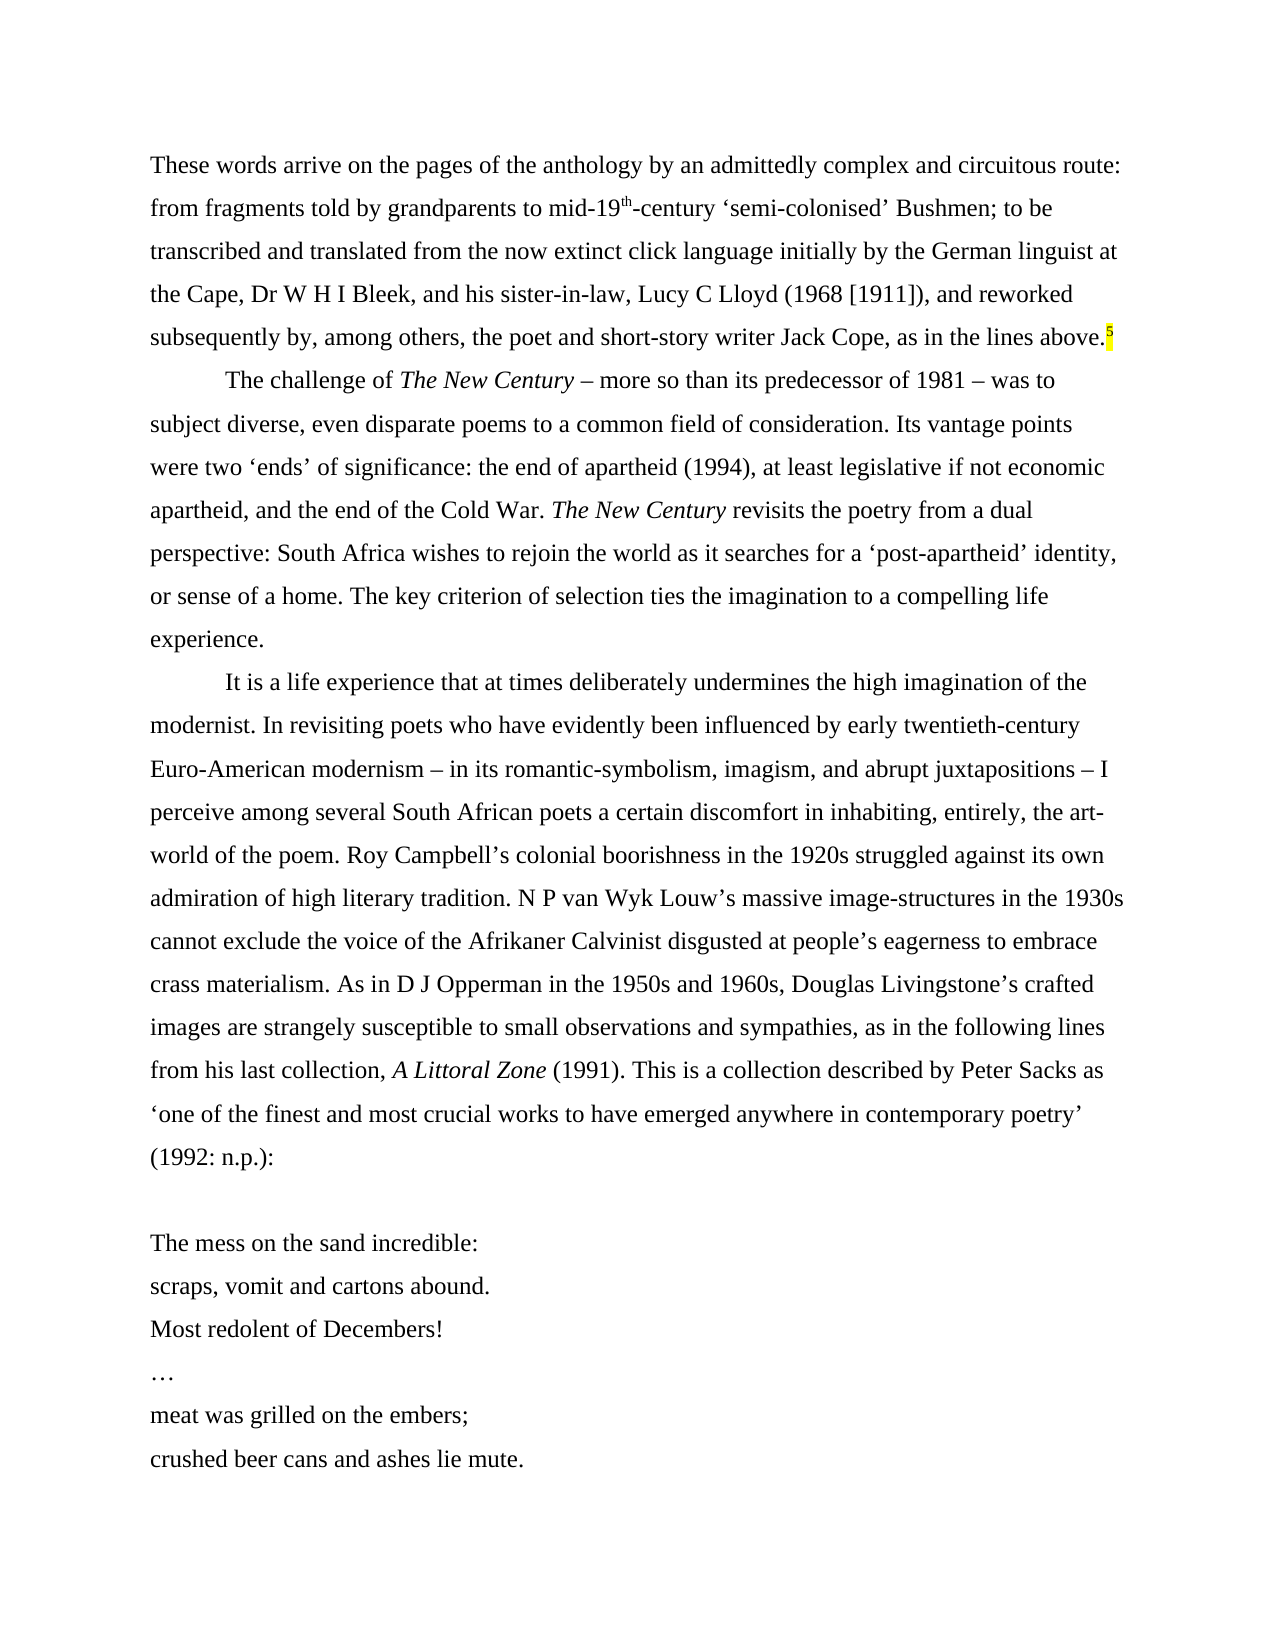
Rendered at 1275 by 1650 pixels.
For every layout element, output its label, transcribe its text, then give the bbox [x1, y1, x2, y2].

text The mess on the sand incredible: [150, 1228, 1125, 1257]
text … [150, 1357, 1125, 1386]
text These words arrive on the pages of the anthology by an admittedly complex and circuitous route: from fragments told by grandparents to mid-19th-century ‘semi-colonised’ Bushmen; to be transcribed and translated from the now extinct click language initially by the German linguist at the Cape, Dr W H I Bleek, and his sister-in-law, Lucy C Lloyd (1968 [1911]), and reworked subsequently by, among others, the poet and short-story writer Jack Cope, as in the lines above.5 [150, 150, 1125, 351]
text Most redolent of Decembers! [150, 1314, 1125, 1343]
text It is a life experience that at times deliberately undermines the high imagination of the modernist. In revisiting poets who have evidently been influenced by early twentieth-century Euro-American modernism – in its romantic-symbolism, imagism, and abrupt juxtapositions – I perceive among several South African poets a certain discomfort in inhabiting, entirely, the art-world of the poem. Roy Campbell’s colonial boorishness in the 1920s struggled against its own admiration of high literary tradition. N P van Wyk Louw’s massive image-structures in the 1930s cannot exclude the voice of the Afrikaner Calvinist disgusted at people’s eagerness to embrace crass materialism. As in D J Opperman in the 1950s and 1960s, Douglas Livingstone’s crafted images are strangely susceptible to small observations and sympathies, as in the following lines from his last collection, A Littoral Zone (1991). This is a collection described by Peter Sacks as ‘one of the finest and most crucial works to have emerged anywhere in contemporary poetry’ (1992: n.p.): [150, 667, 1125, 1171]
text The challenge of The New Century – more so than its predecessor of 1981 – was to subject diverse, even disparate poems to a common field of consideration. Its vantage points were two ‘ends’ of significance: the end of apartheid (1994), at least legislative if not economic apartheid, and the end of the Cold War. The New Century revisits the poetry from a dual perspective: South Africa wishes to rejoin the world as it searches for a ‘post-apartheid’ identity, or sense of a home. The key criterion of selection ties the imagination to a compelling life experience. [150, 366, 1125, 653]
text crushed beer cans and ashes lie mute. [150, 1444, 1125, 1472]
text scraps, vomit and cartons abound. [150, 1271, 1125, 1300]
text meat was grilled on the embers; [150, 1401, 1125, 1429]
